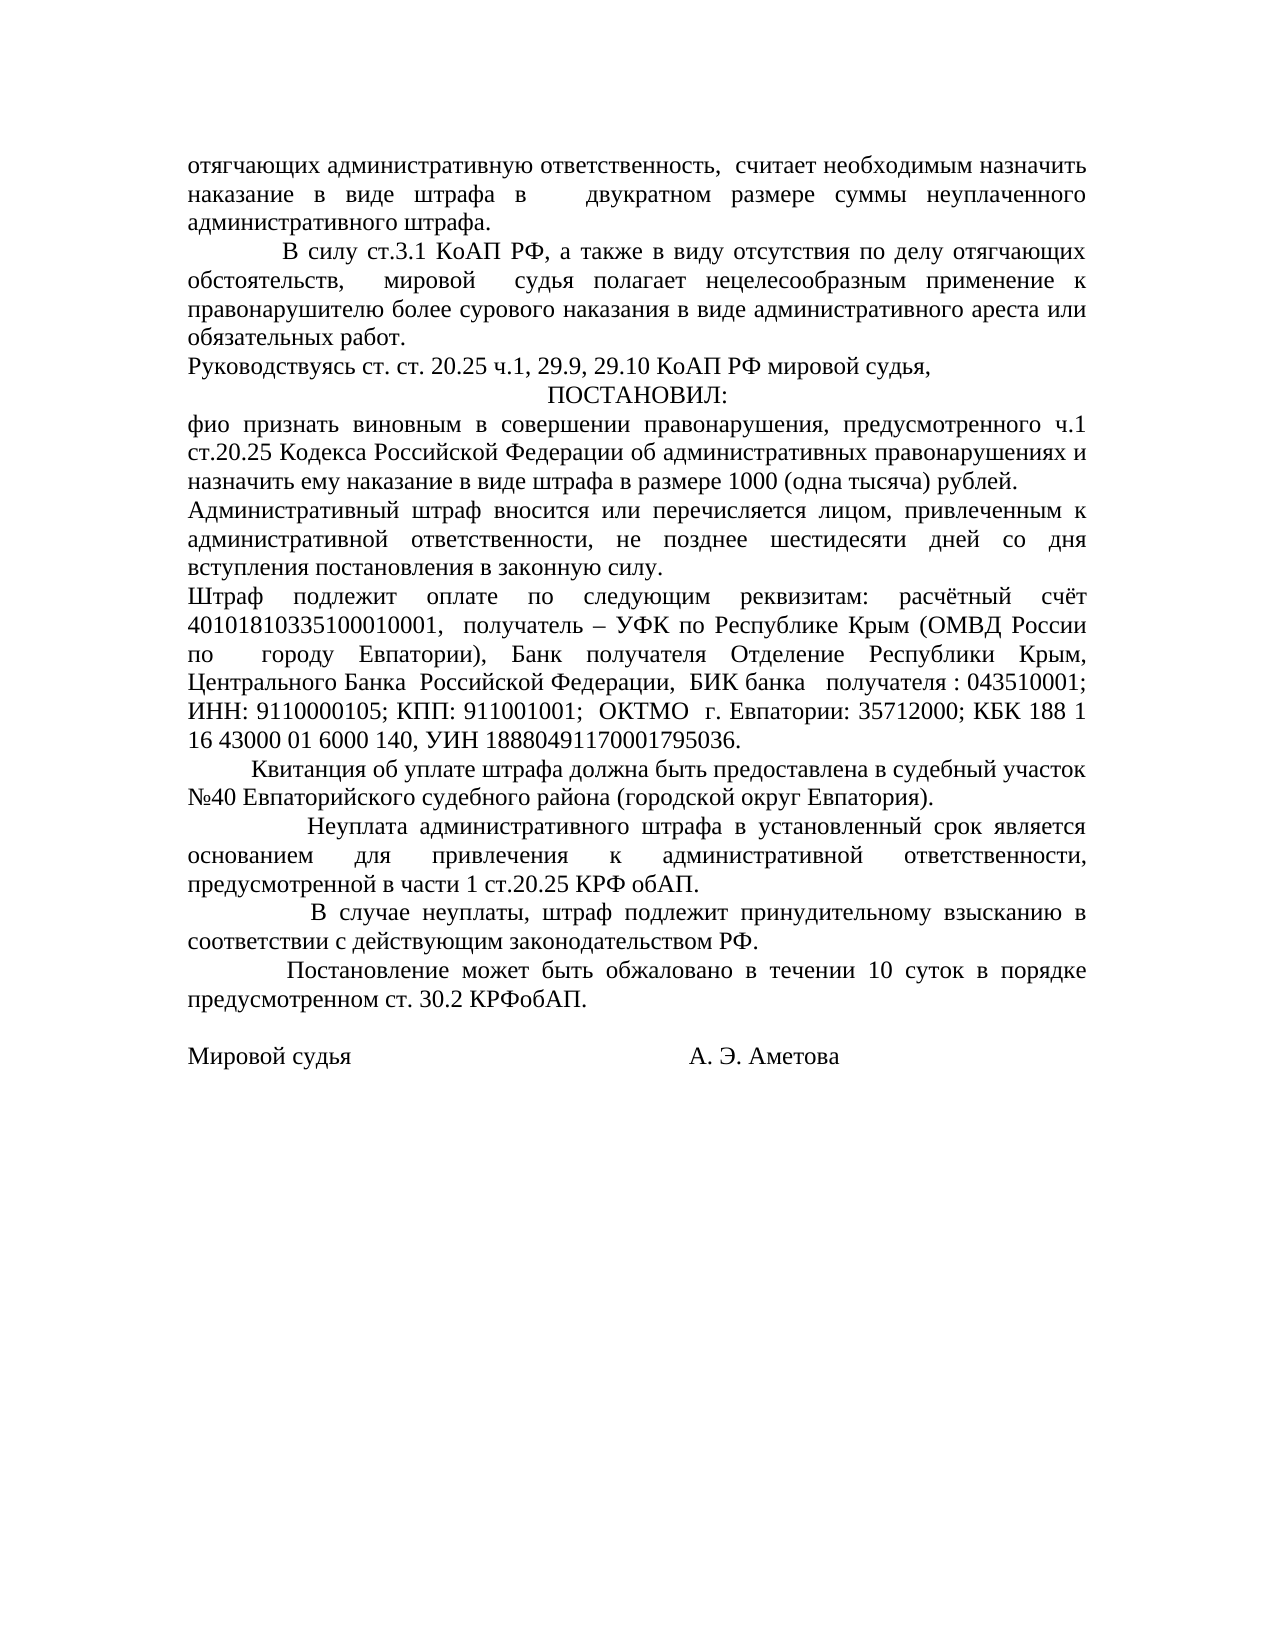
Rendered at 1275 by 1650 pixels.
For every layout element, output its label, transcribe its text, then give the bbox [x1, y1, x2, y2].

text В случае неуплаты, штраф подлежит принудительному взысканию в соответствии с действующим законодательством РФ. [187, 897, 1087, 955]
text Административный штраф вносится или перечисляется лицом, привлеченным к административной ответственности, не позднее шестидесяти дней со дня вступления постановления в законную силу. [187, 495, 1087, 581]
text фио признать виновным в совершении правонарушения, предусмотренного ч.1 ст.20.25 Кодекса Российской Федерации об административных правонарушениях и назначить ему наказание в виде штрафа в размере 1000 (одна тысяча) рублей. [187, 409, 1087, 495]
text Неуплата административного штрафа в установленный срок является основанием для привлечения к административной ответственности, предусмотренной в части 1 ст.20.25 КРФ обАП. [187, 811, 1087, 897]
text Квитанция об уплате штрафа должна быть предоставлена в судебный участок №40 Евпаторийского судебного района (городской округ Евпатория). [187, 754, 1087, 811]
text Руководствуясь ст. ст. 20.25 ч.1, 29.9, 29.10 КоАП РФ мировой судья, [187, 351, 1087, 380]
text Постановление может быть обжаловано в течении 10 суток в порядке предусмотренном ст. 30.2 КРФобАП. [187, 955, 1087, 1012]
text ПОСТАНОВИЛ: [187, 380, 1087, 409]
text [187, 150, 1087, 236]
text В силу ст.3.1 КоАП РФ, а также в виду отсутствия по делу отягчающих обстоятельств, мировой судья полагает нецелесообразным применение к правонарушителю более сурового наказания в виде административного ареста или обязательных работ. [187, 236, 1087, 351]
text Мировой судья А. Э. Аметова [187, 1041, 1087, 1070]
text Штраф подлежит оплате по следующим реквизитам: расчётный счёт 40101810335100010001, получатель – УФК по Республике Крым (ОМВД России по городу Евпатории), Банк получателя Отделение Республики Крым, Центрального Банка Российской Федерации, БИК банка получателя : 043510001; ИНН: 9110000105; КПП: 911001001; ОКТМО г. Евпатории: 35712000; КБК 188 1 16 43000 01 6000 140, УИН 18880491170001795036. [187, 581, 1087, 754]
